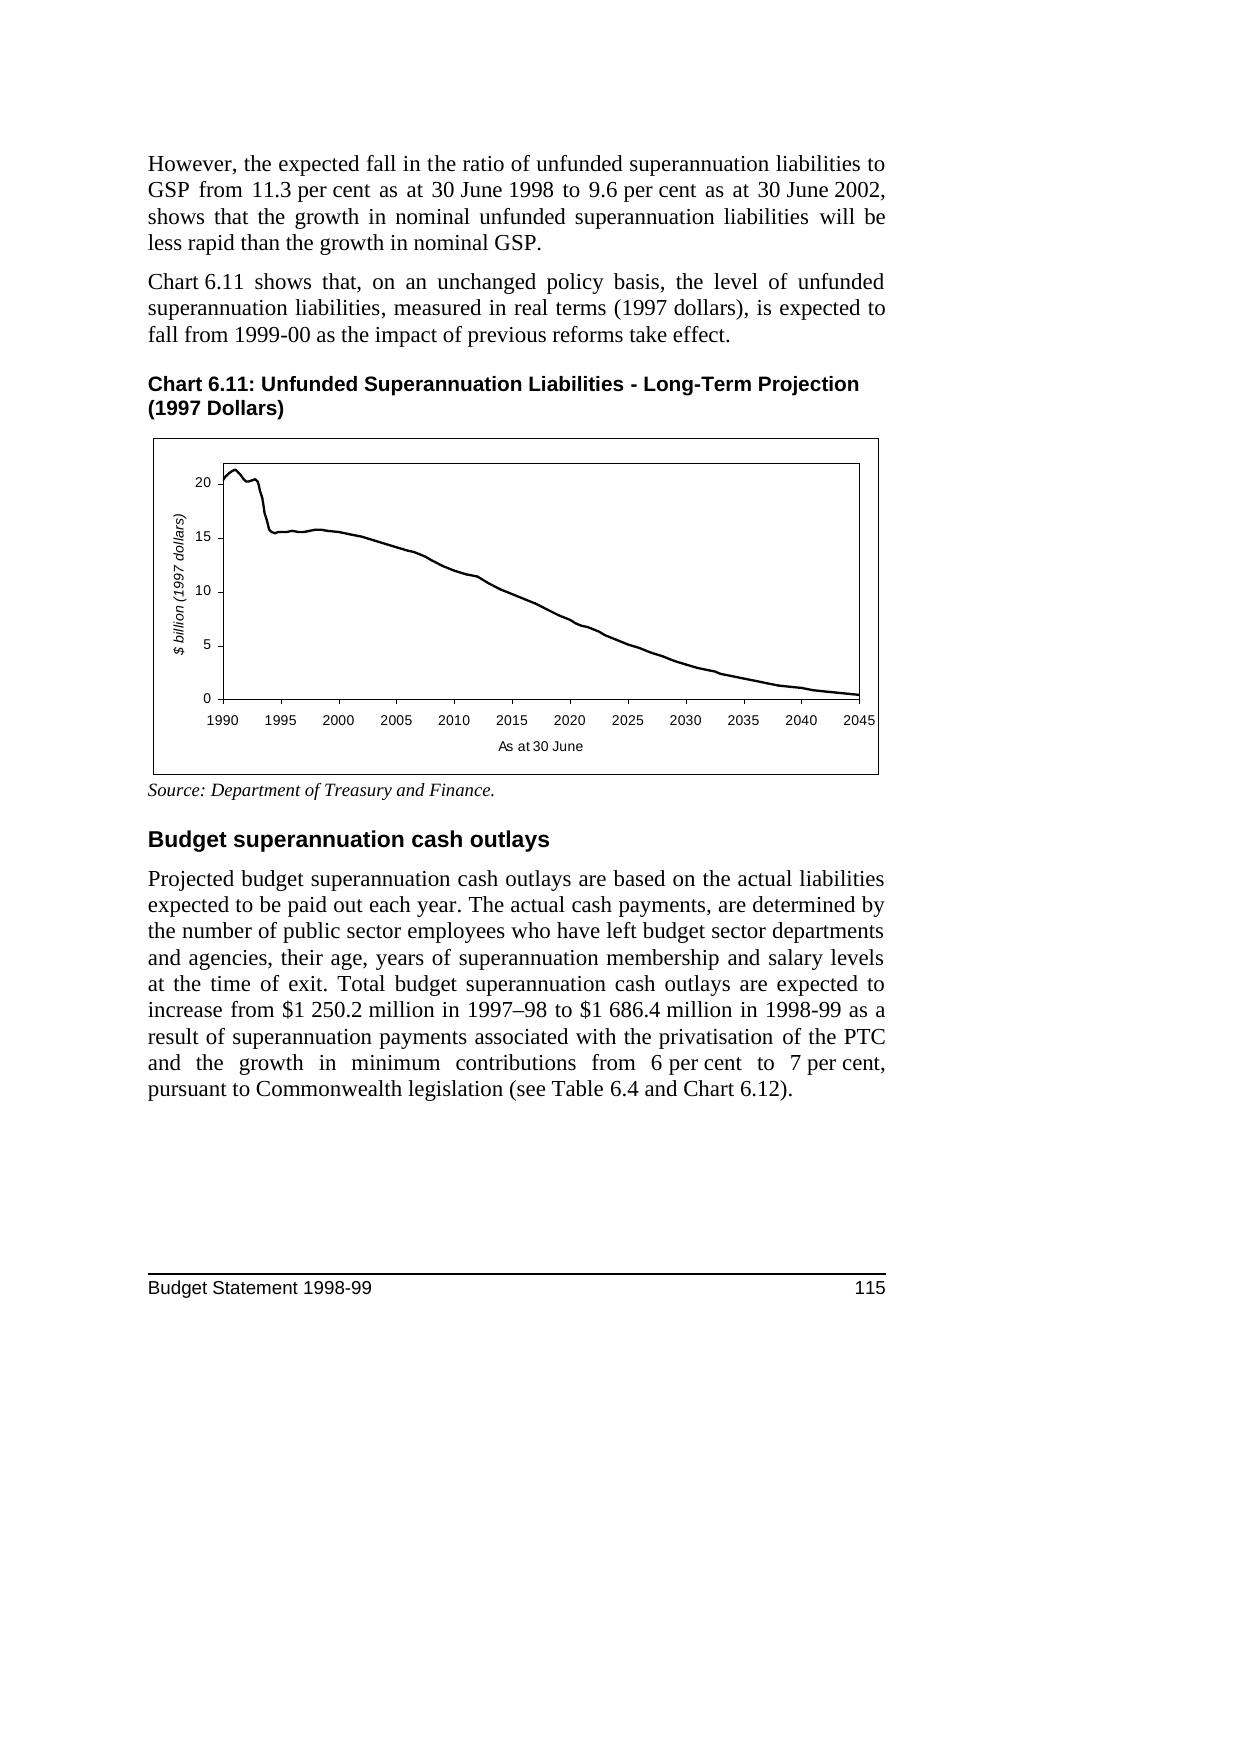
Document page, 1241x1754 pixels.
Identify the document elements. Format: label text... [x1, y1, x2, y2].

subtitle Chart 6.11: Unfunded Superannuation Liabilities - Long-Term Projection (1997 Dollars) [148, 372, 886, 420]
text However, the expected fall in the ratio of unfunded superannuation liabilities to GSP from 11.3 per cent as at 30 June 1998 to 9.6 per cent as at 30 June 2002, shows that the growth in nominal unfunded superannuation liabilities will be less rapid than the growth in nominal GSP. [148, 150, 886, 255]
text Source: Department of Treasury and Finance. [148, 432, 886, 801]
text Projected budget superannuation cash outlays are based on the actual liabilities expected to be paid out each year. The actual cash payments, are determined by the number of public sector employees who have left budget sector departments and agencies, their age, years of superannuation membership and salary levels at the time of exit. Total budget superannuation cash outlays are expected to increase from $1 250.2 million in 1997–98 to $1 686.4 million in 1998-99 as a result of superannuation payments associated with the privatisation of the PTC and the growth in minimum contributions from 6 per cent to 7 per cent, pursuant to Commonwealth legislation (see Table 6.4 and Chart 6.12). [148, 865, 886, 1102]
subtitle Budget superannuation cash outlays [148, 826, 886, 852]
text Chart 6.11 shows that, on an unchanged policy basis, the level of unfunded superannuation liabilities, measured in real terms (1997 dollars), is expected to fall from 1999-00 as the impact of previous reforms take effect. [148, 268, 886, 347]
